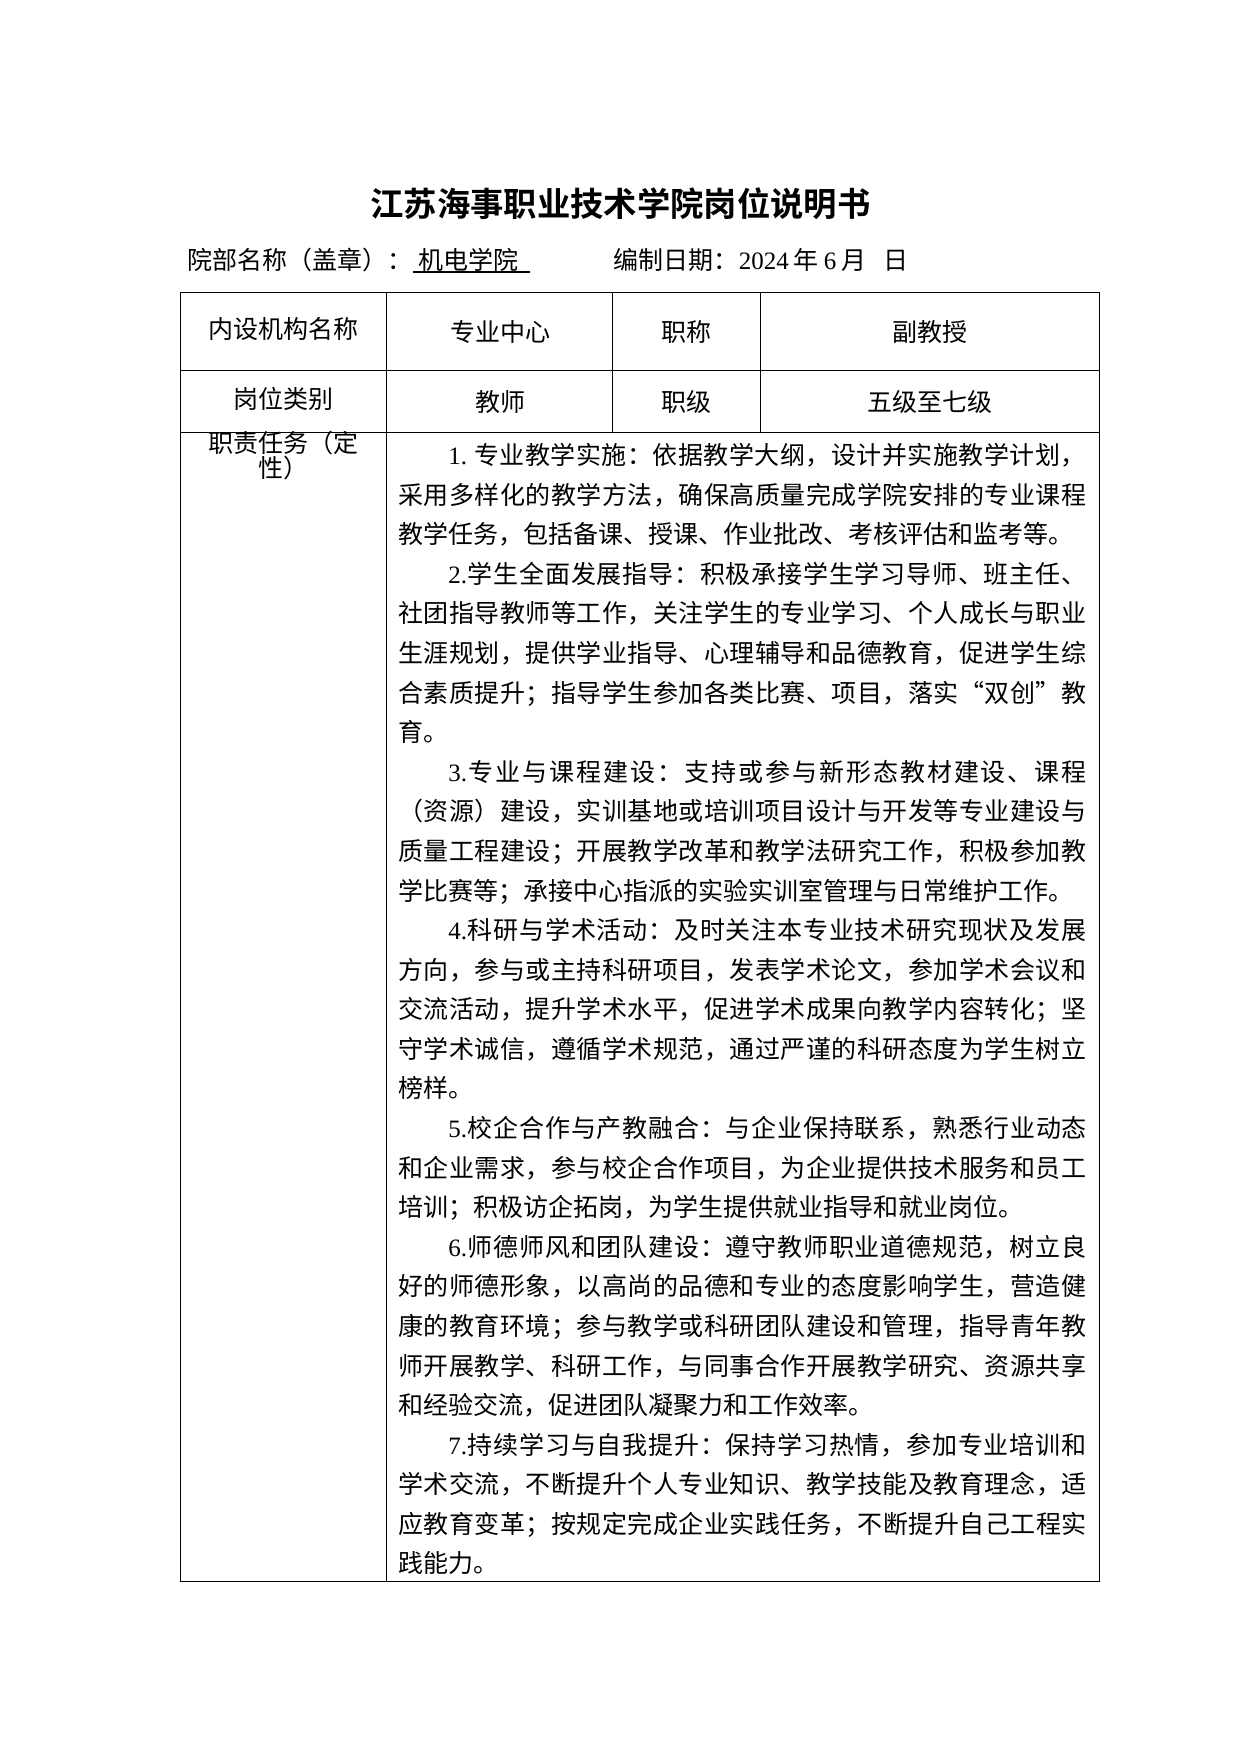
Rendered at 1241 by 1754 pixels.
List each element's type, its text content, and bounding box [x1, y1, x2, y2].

table_cell 职责任务（定性） [181, 433, 386, 1581]
table_cell 职级 [613, 371, 760, 432]
text 江苏海事职业技术学院岗位说明书 [187, 178, 1053, 226]
table_cell 岗位类别 [181, 371, 386, 432]
text 院部名称（盖章）： 机电学院 编制日期：2024年6月 日 [187, 243, 1053, 276]
table_header 职称 [613, 293, 760, 370]
table_header 专业中心 [387, 293, 612, 370]
table_cell 教师 [387, 371, 612, 432]
table_header 副教授 [761, 293, 1099, 370]
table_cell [387, 433, 1099, 1581]
table_header 内设机构名称 [181, 293, 386, 370]
table_cell 五级至七级 [761, 371, 1099, 432]
